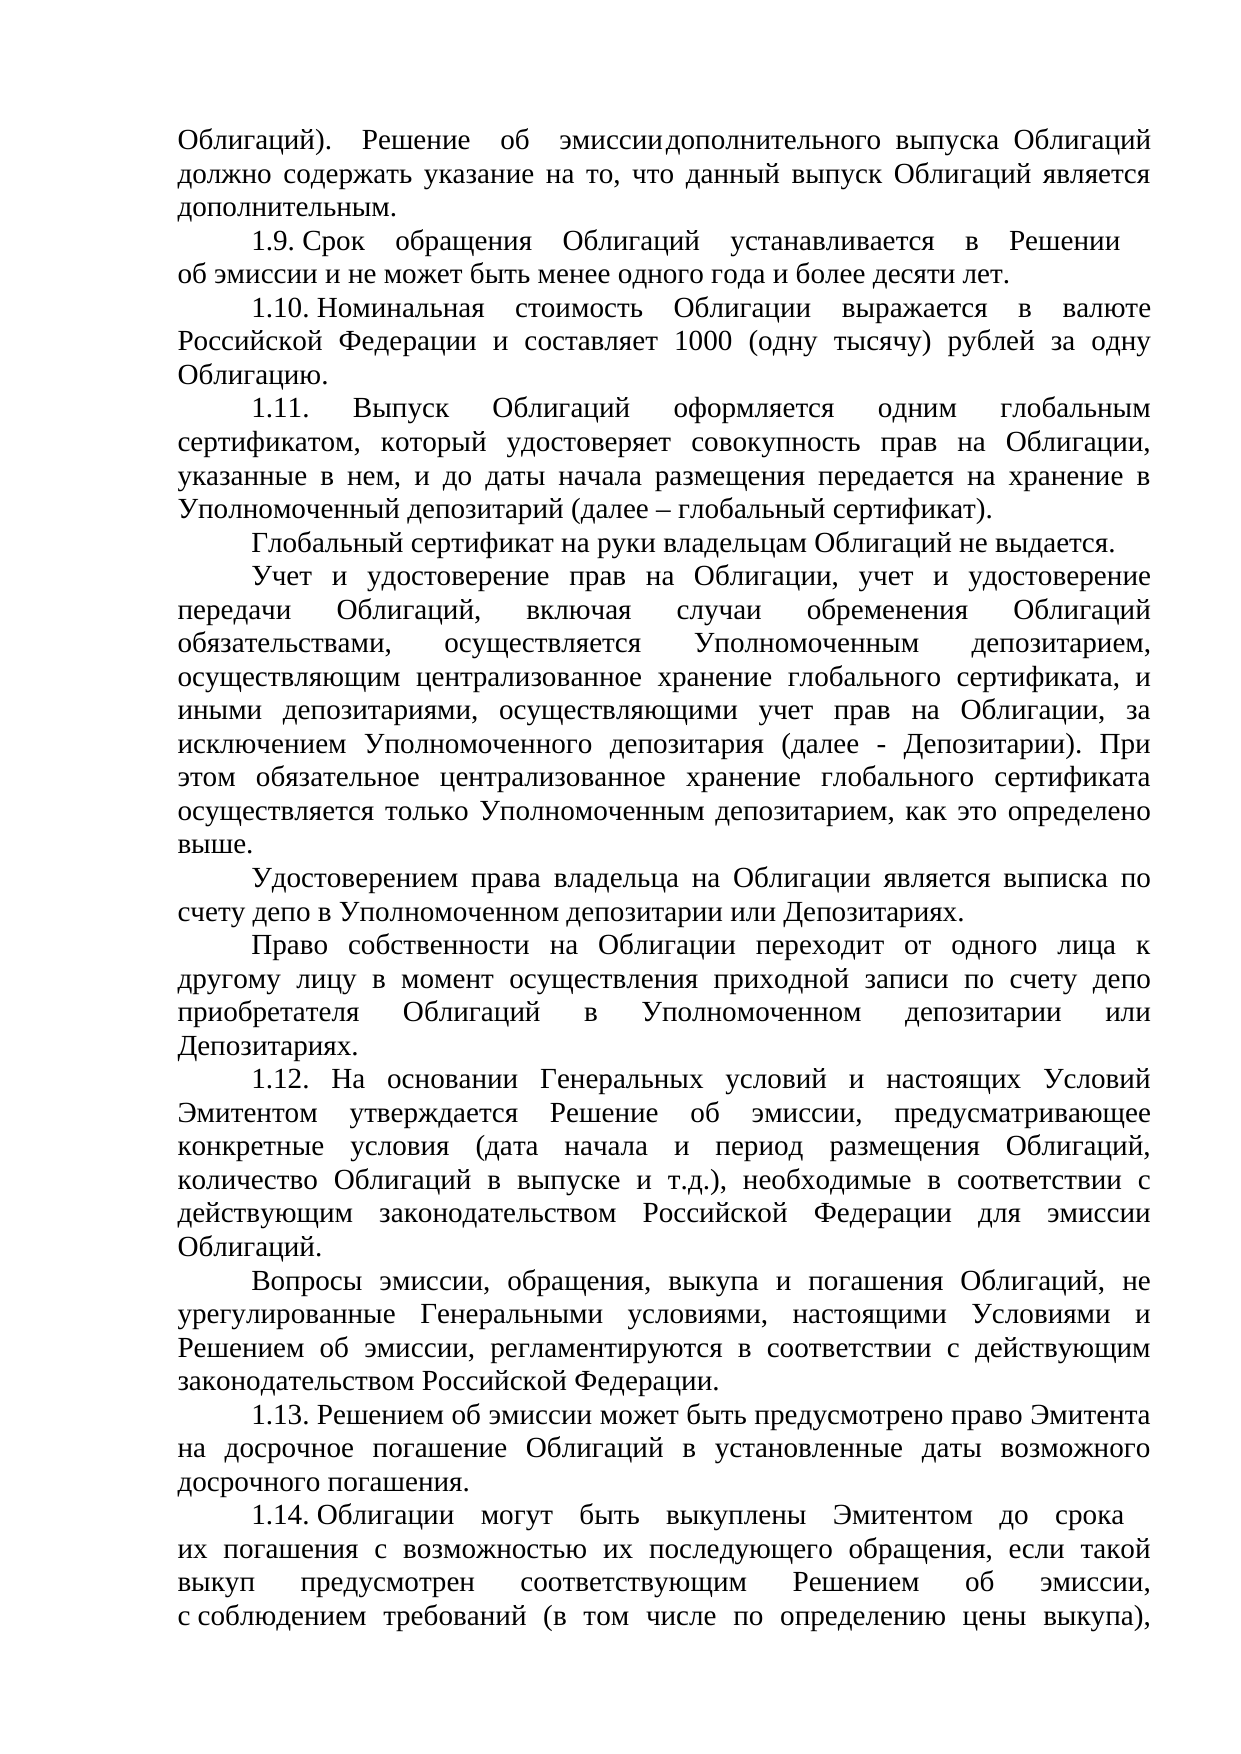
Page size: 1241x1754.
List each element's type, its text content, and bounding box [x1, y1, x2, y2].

text Вопросы эмиссии, обращения, выкупа и погашения Облигаций, не урегулированные Генеральными условиями, настоящими Условиями и Решением об эмиссии, регламентируются в соответствии с действующим законодательством Российской Федерации. [177, 1263, 1152, 1397]
text 1.11. Выпуск Облигаций оформляется одним глобальным сертификатом, который удостоверяет совокупность прав на Облигации, указанные в нем, и до даты начала размещения передается на хранение в Уполномоченный депозитарий (далее – глобальный сертификат). [177, 391, 1152, 525]
text 1.10. Номинальная стоимость Облигации выражается в валюте Российской Федерации и составляет 1000 (одну тысячу) рублей за одну Облигацию. [177, 290, 1152, 391]
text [177, 122, 1152, 223]
text Удостоверением права владельца на Облигации является выписка по счету депо в Уполномоченном депозитарии или Депозитариях. [177, 860, 1152, 927]
text Учет и удостоверение прав на Облигации, учет и удостоверение передачи Облигаций, включая случаи обременения Облигаций обязательствами, осуществляется Уполномоченным депозитарием, осуществляющим централизованное хранение глобального сертификата, и иными депозитариями, осуществляющими учет прав на Облигации, за исключением Уполномоченного депозитария (далее - Депозитарии). При этом обязательное централизованное хранение глобального сертификата осуществляется только Уполномоченным депозитарием, как это определено выше. [177, 558, 1152, 860]
text 1.13. Решением об эмиссии может быть предусмотрено право Эмитента на досрочное погашение Облигаций в установленные даты возможного досрочного погашения. [177, 1397, 1152, 1497]
text Глобальный сертификат на руки владельцам Облигаций не выдается. [177, 525, 1152, 558]
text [177, 1497, 1152, 1632]
text 1.9. Срок обращения Облигаций устанавливается в Решении об эмиссии и не может быть менее одного года и более десяти лет. [177, 223, 1152, 290]
text 1.12. На основании Генеральных условий и настоящих Условий Эмитентом утверждается Решение об эмиссии, предусматривающее конкретные условия (дата начала и период размещения Облигаций, количество Облигаций в выпуске и т.д.), необходимые в соответствии с действующим законодательством Российской Федерации для эмиссии Облигаций. [177, 1061, 1152, 1263]
text Право собственности на Облигации переходит от одного лица к другому лицу в момент осуществления приходной записи по счету депо приобретателя Облигаций в Уполномоченном депозитарии или Депозитариях. [177, 927, 1152, 1061]
